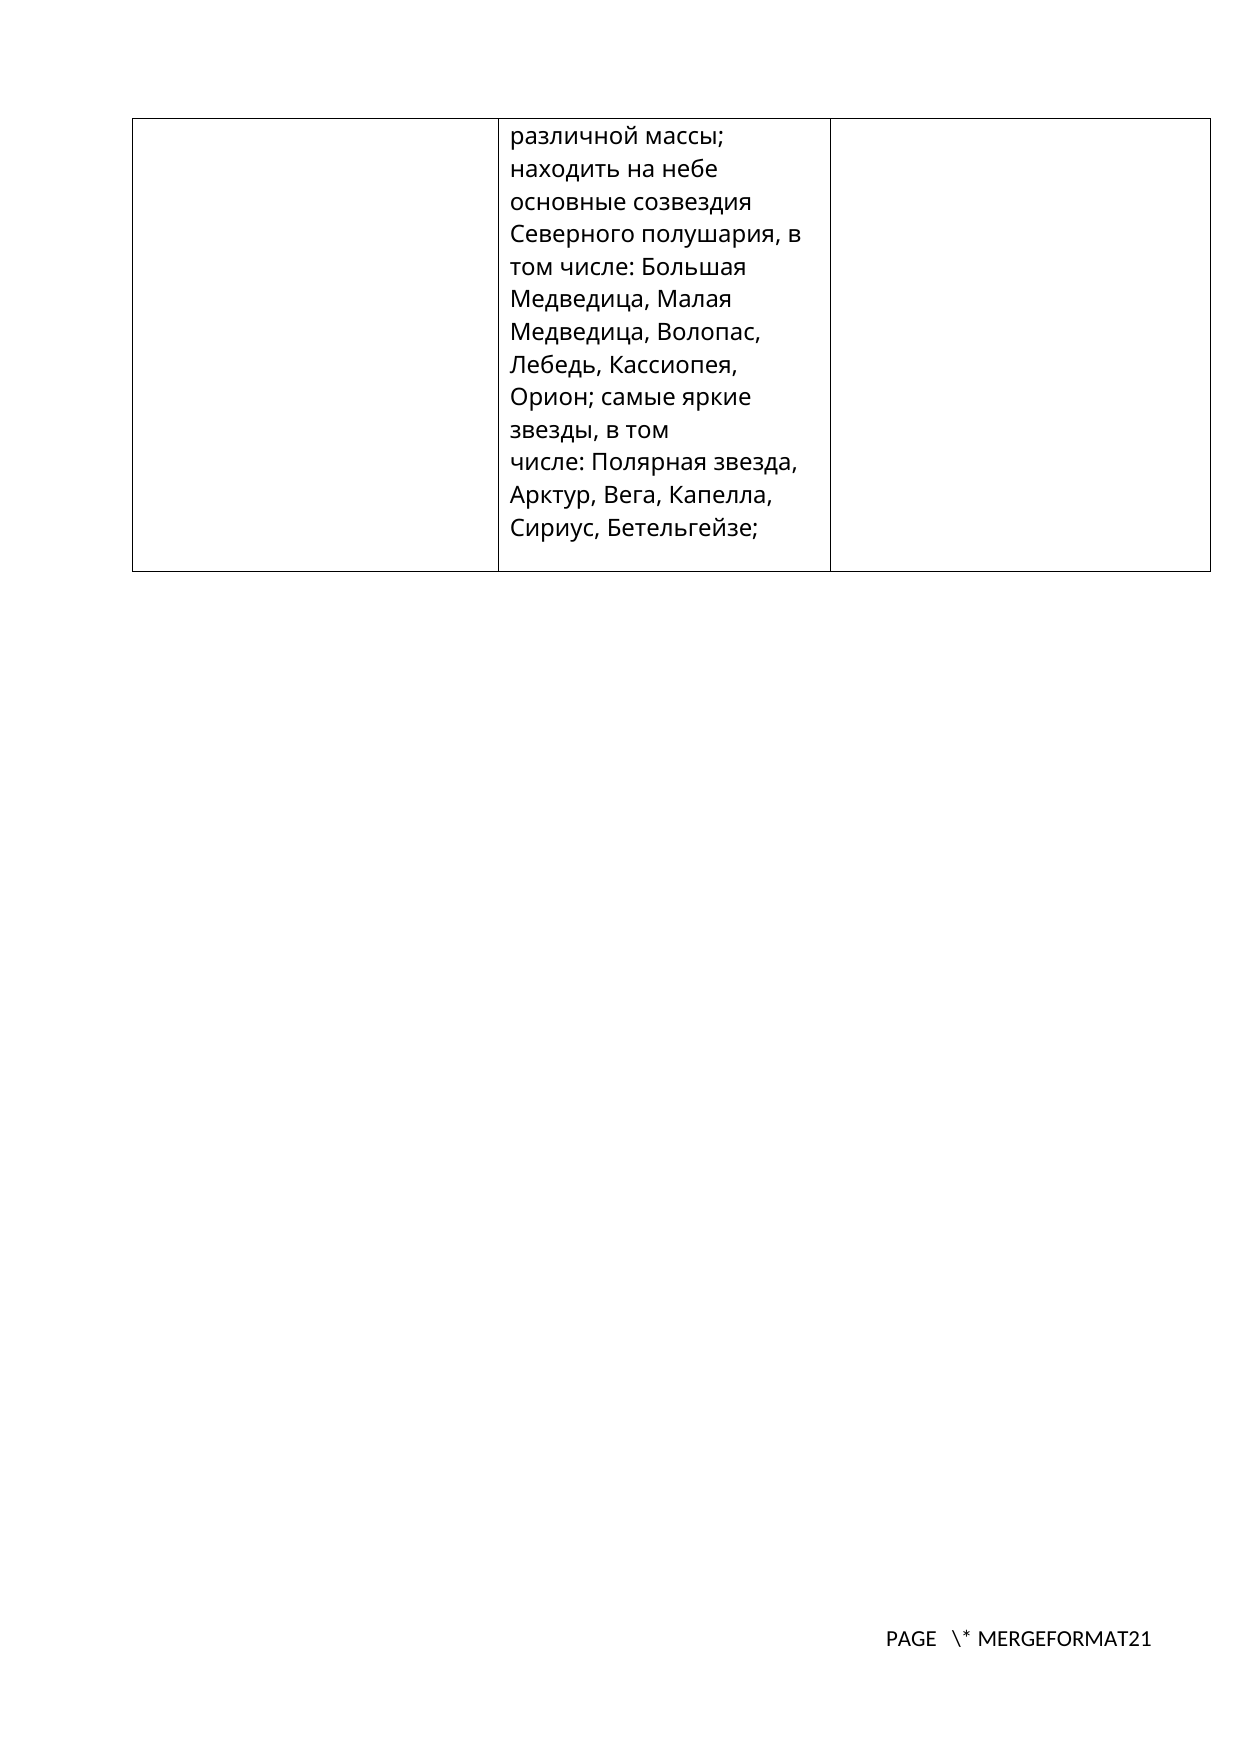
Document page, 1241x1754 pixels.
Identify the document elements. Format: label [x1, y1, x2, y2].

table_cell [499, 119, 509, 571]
table_cell [133, 119, 498, 571]
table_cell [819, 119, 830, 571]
table_cell [831, 119, 1210, 571]
